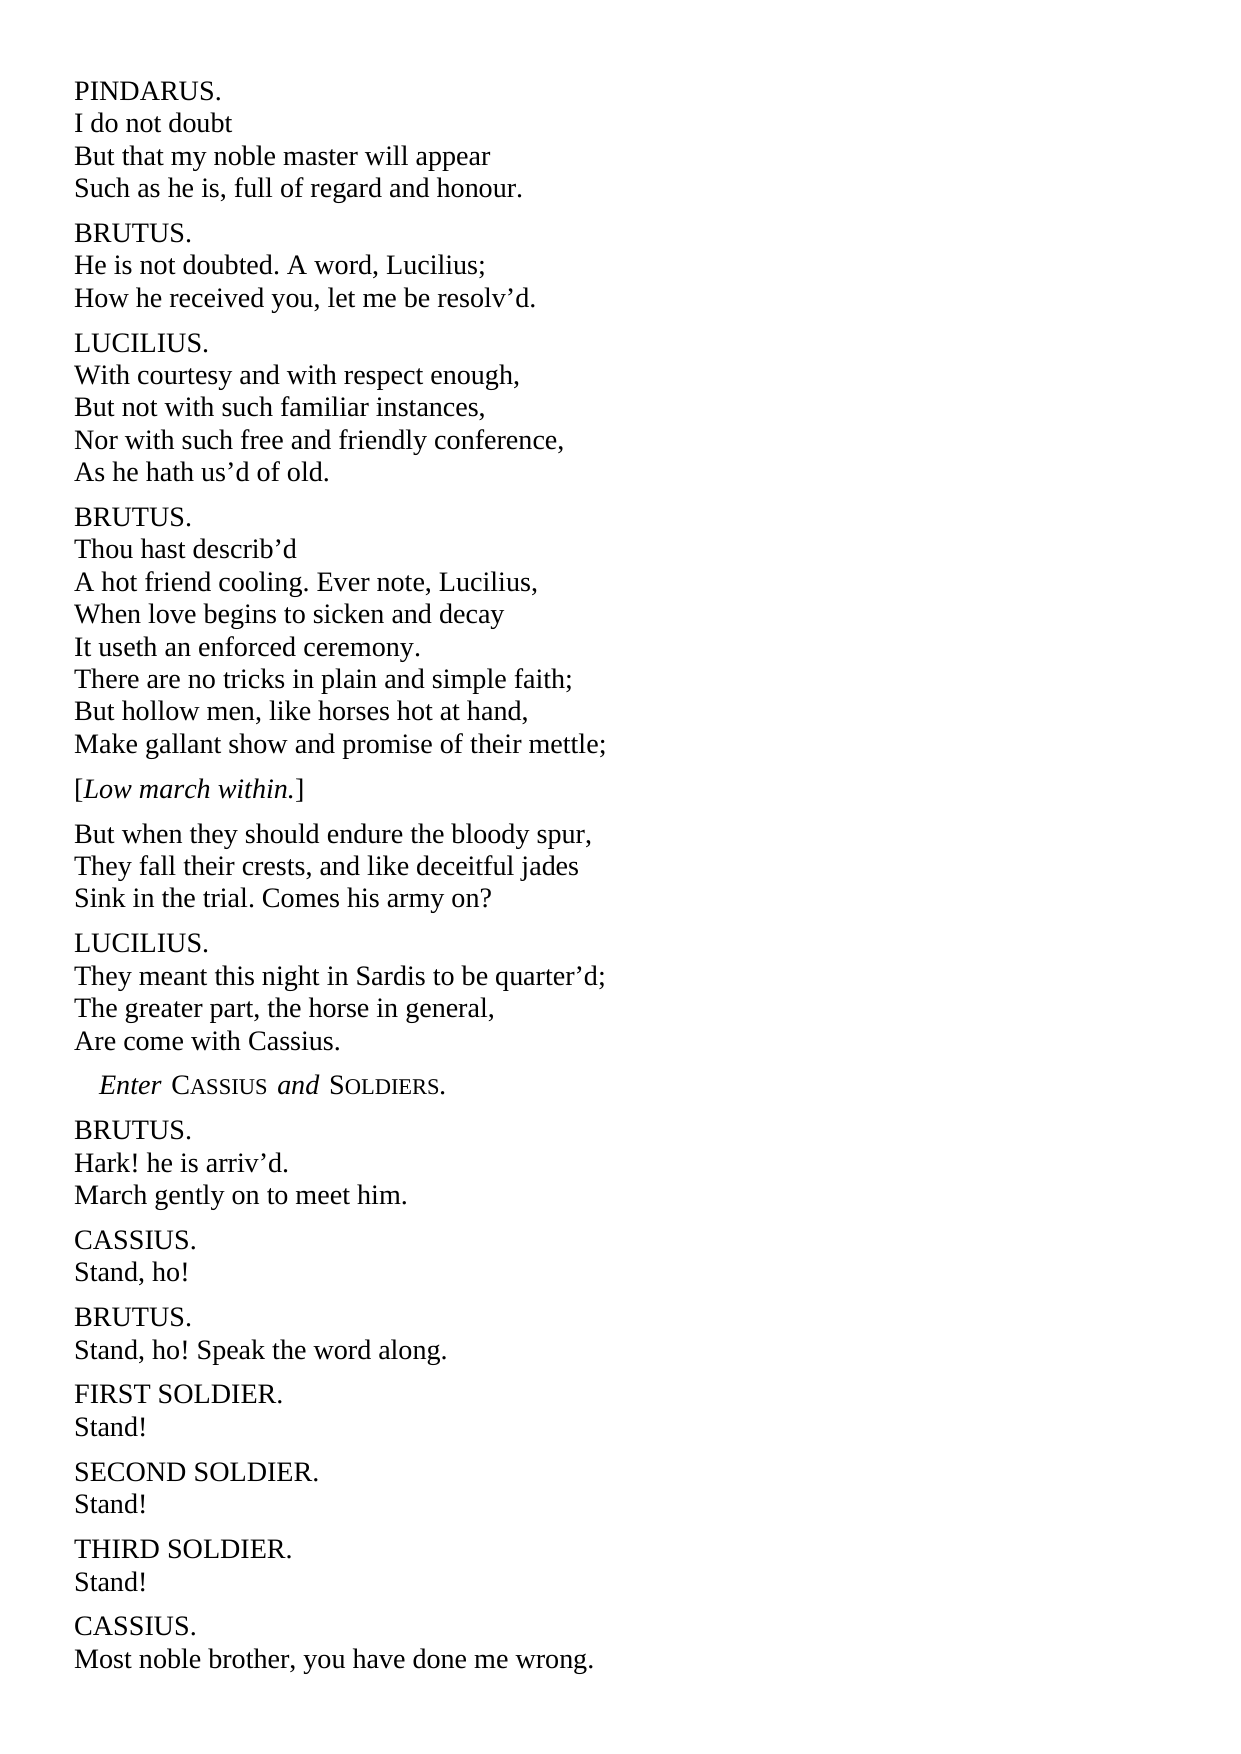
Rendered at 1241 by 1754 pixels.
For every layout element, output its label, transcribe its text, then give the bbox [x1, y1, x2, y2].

text [Low march within.] [74, 772, 1167, 804]
text But when they should endure the bloody spur, They fall their crests, and like deceitful jades Sink in the trial. Comes his army on? [74, 817, 1167, 914]
text THIRD SOLDIER. Stand! [74, 1532, 1167, 1597]
text PINDARUS. I do not doubt But that my noble master will appear Such as he is, full of regard and honour. [74, 74, 1167, 203]
text BRUTUS. Thou hast describ’d A hot friend cooling. Ever note, Lucilius, When love begins to sicken and decay It useth an enforced ceremony. There are no tricks in plain and simple faith; But hollow men, like horses hot at hand, Make gallant show and promise of their mettle; [74, 500, 1167, 759]
text BRUTUS. He is not doubted. A word, Lucilius; How he received you, let me be resolv’d. [74, 216, 1167, 313]
text Enter Cassius and Soldiers. [99, 1068, 1142, 1101]
text BRUTUS. Hark! he is arriv’d. March gently on to meet him. [74, 1113, 1167, 1211]
text CASSIUS. Stand, ho! [74, 1223, 1167, 1288]
text LUCILIUS. With courtesy and with respect enough, But not with such familiar instances, Nor with such free and friendly conference, As he hath us’d of old. [74, 326, 1167, 488]
text BRUTUS. Stand, ho! Speak the word along. [74, 1300, 1167, 1365]
text LUCILIUS. They meant this night in Sardis to be quarter’d; The greater part, the horse in general, Are come with Cassius. [74, 926, 1167, 1056]
text SECOND SOLDIER. Stand! [74, 1455, 1167, 1520]
text CASSIUS. Most noble brother, you have done me wrong. [74, 1609, 1167, 1674]
text FIRST SOLDIER. Stand! [74, 1378, 1167, 1442]
